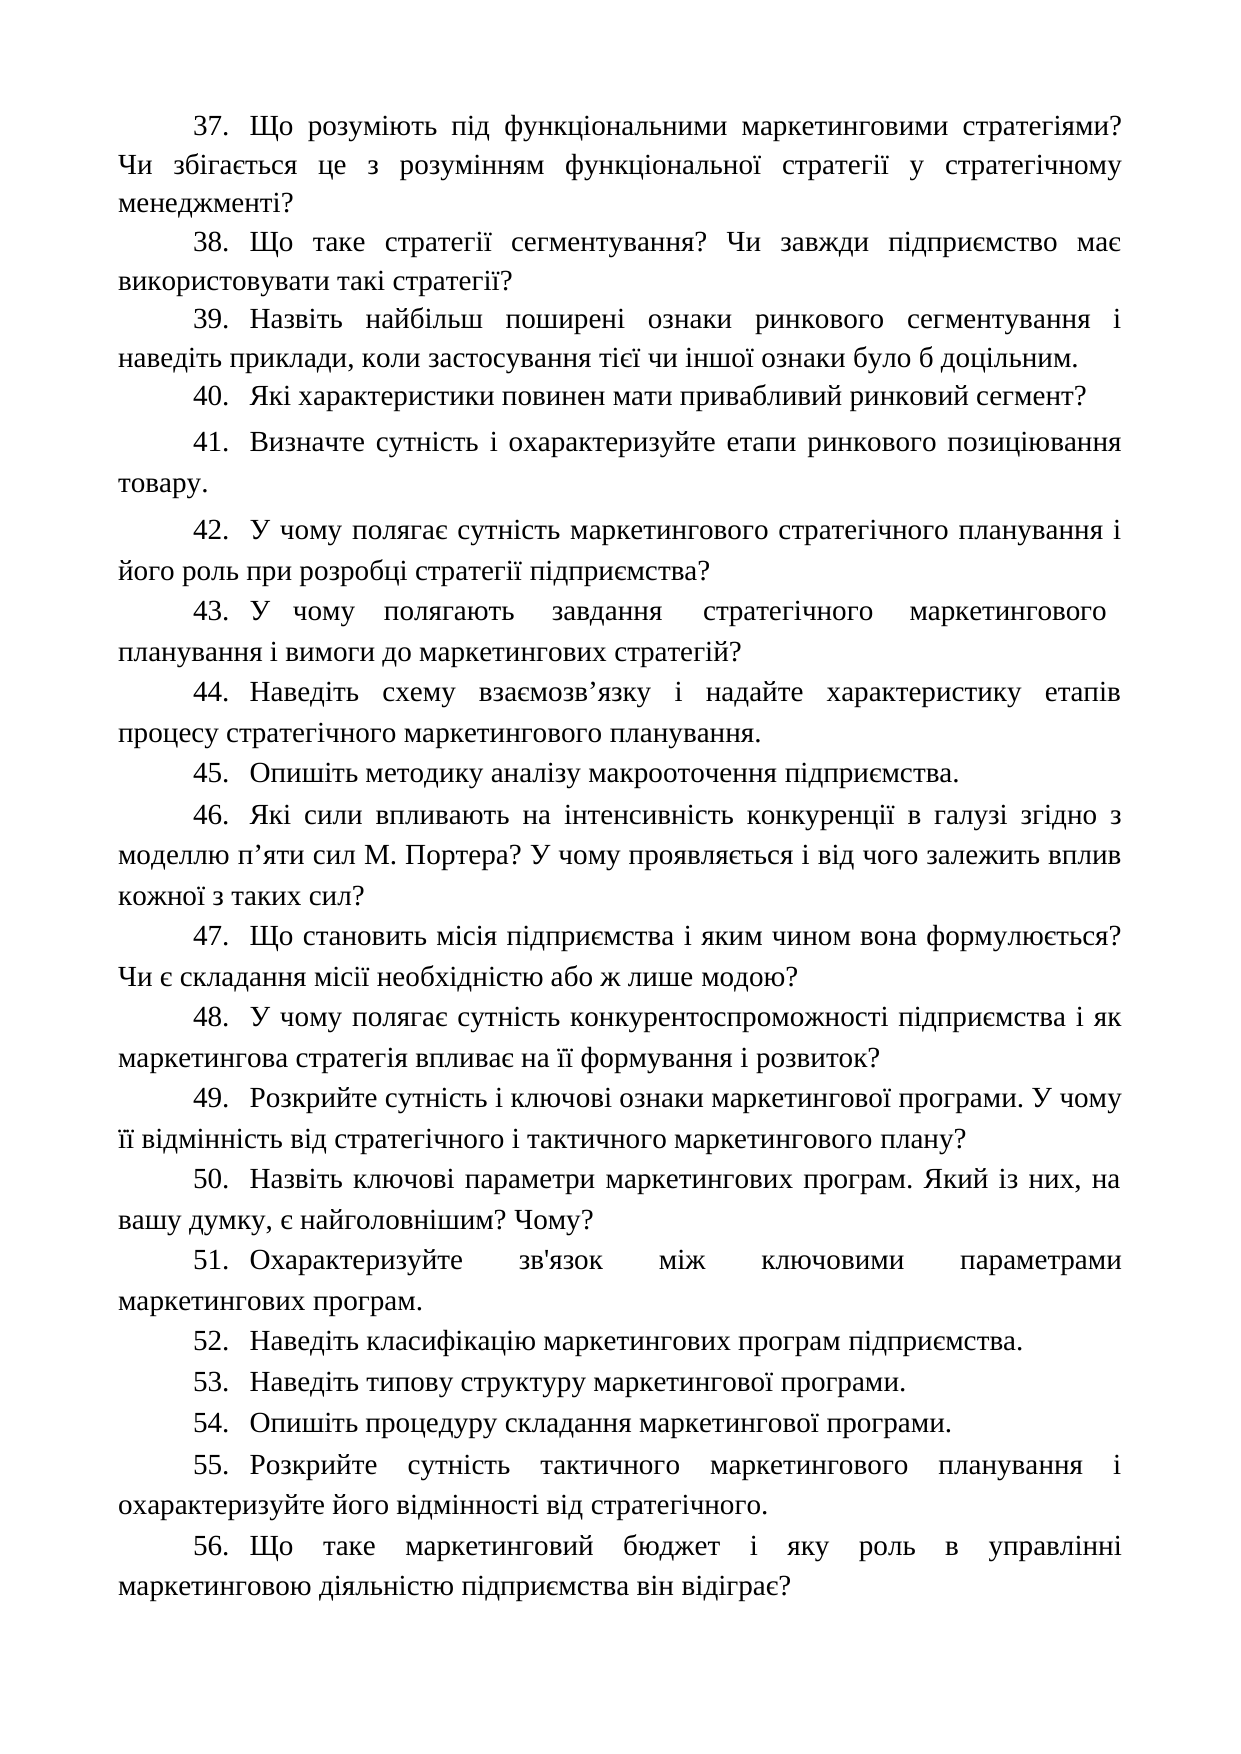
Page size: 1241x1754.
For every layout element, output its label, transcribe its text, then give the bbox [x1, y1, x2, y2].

list Наведіть типову структуру маркетингової програми. [193, 1364, 1142, 1398]
list Назвіть найбільш поширені ознаки ринкового сегментування і наведіть приклади, коли застосування тієї чи іншої ознаки було б доцільним. [118, 301, 1122, 373]
list Розкрийте сутність і ключові ознаки маркетингової програми. У чому її відмінність від стратегічного і тактичного маркетингового плану? [118, 1080, 1122, 1154]
list Охарактеризуйте зв'язок між ключовими параметрами маркетингових програм. [118, 1242, 1122, 1317]
list Назвіть ключові параметри маркетингових програм. Який із них, на вашу думку, є найголовнішим? Чому? [118, 1161, 1122, 1236]
list Що таке маркетинговий бюджет і яку роль в управлінні маркетинговою діяльністю підприємства він відіграє? [118, 1528, 1123, 1602]
list Які характеристики повинен мати привабливий ринковий сегмент? [118, 378, 1123, 412]
list Опишіть процедуру складання маркетингової програми. [193, 1406, 1142, 1439]
list У чому полягає сутність маркетингового стратегічного планування і його роль при розробці стратегії підприємства? [118, 512, 1122, 586]
list У чому полягають завдання стратегічного маркетингового планування і вимоги до маркетингових стратегій? [118, 593, 1122, 667]
list Визначте сутність і охарактеризуйте етапи ринкового позиціювання товару. [118, 424, 1122, 498]
list Які сили впливають на інтенсивність конкуренції в галузі згідно з моделлю п’яти сил М. Портера? У чому проявляється і від чого залежить вплив кожної з таких сил? [118, 797, 1123, 911]
list Що таке стратегії сегментування? Чи завжди підприємство має використовувати такі стратегії? [118, 224, 1122, 296]
list Опишіть методику аналізу макрооточення підприємства. [193, 756, 1142, 789]
list Розкрийте сутність тактичного маркетингового планування і охарактеризуйте його відмінності від стратегічного. [118, 1447, 1122, 1521]
list Наведіть схему взаємозв’язку і надайте характеристику етапів процесу стратегічного маркетингового планування. [118, 674, 1122, 748]
list Що становить місія підприємства і яким чином вона формулюється? Чи є складання місії необхідністю або ж лише модою? [118, 918, 1123, 992]
list Наведіть класифікацію маркетингових програм підприємства. [193, 1323, 1142, 1357]
list Що розуміють під функціональними маркетинговими стратегіями? Чи збігається це з розумінням функціональної стратегії у стратегічному менеджменті? [118, 108, 1123, 219]
list У чому полягає сутність конкурентоспроможності підприємства і як маркетингова стратегія впливає на її формування і розвиток? [118, 999, 1123, 1073]
